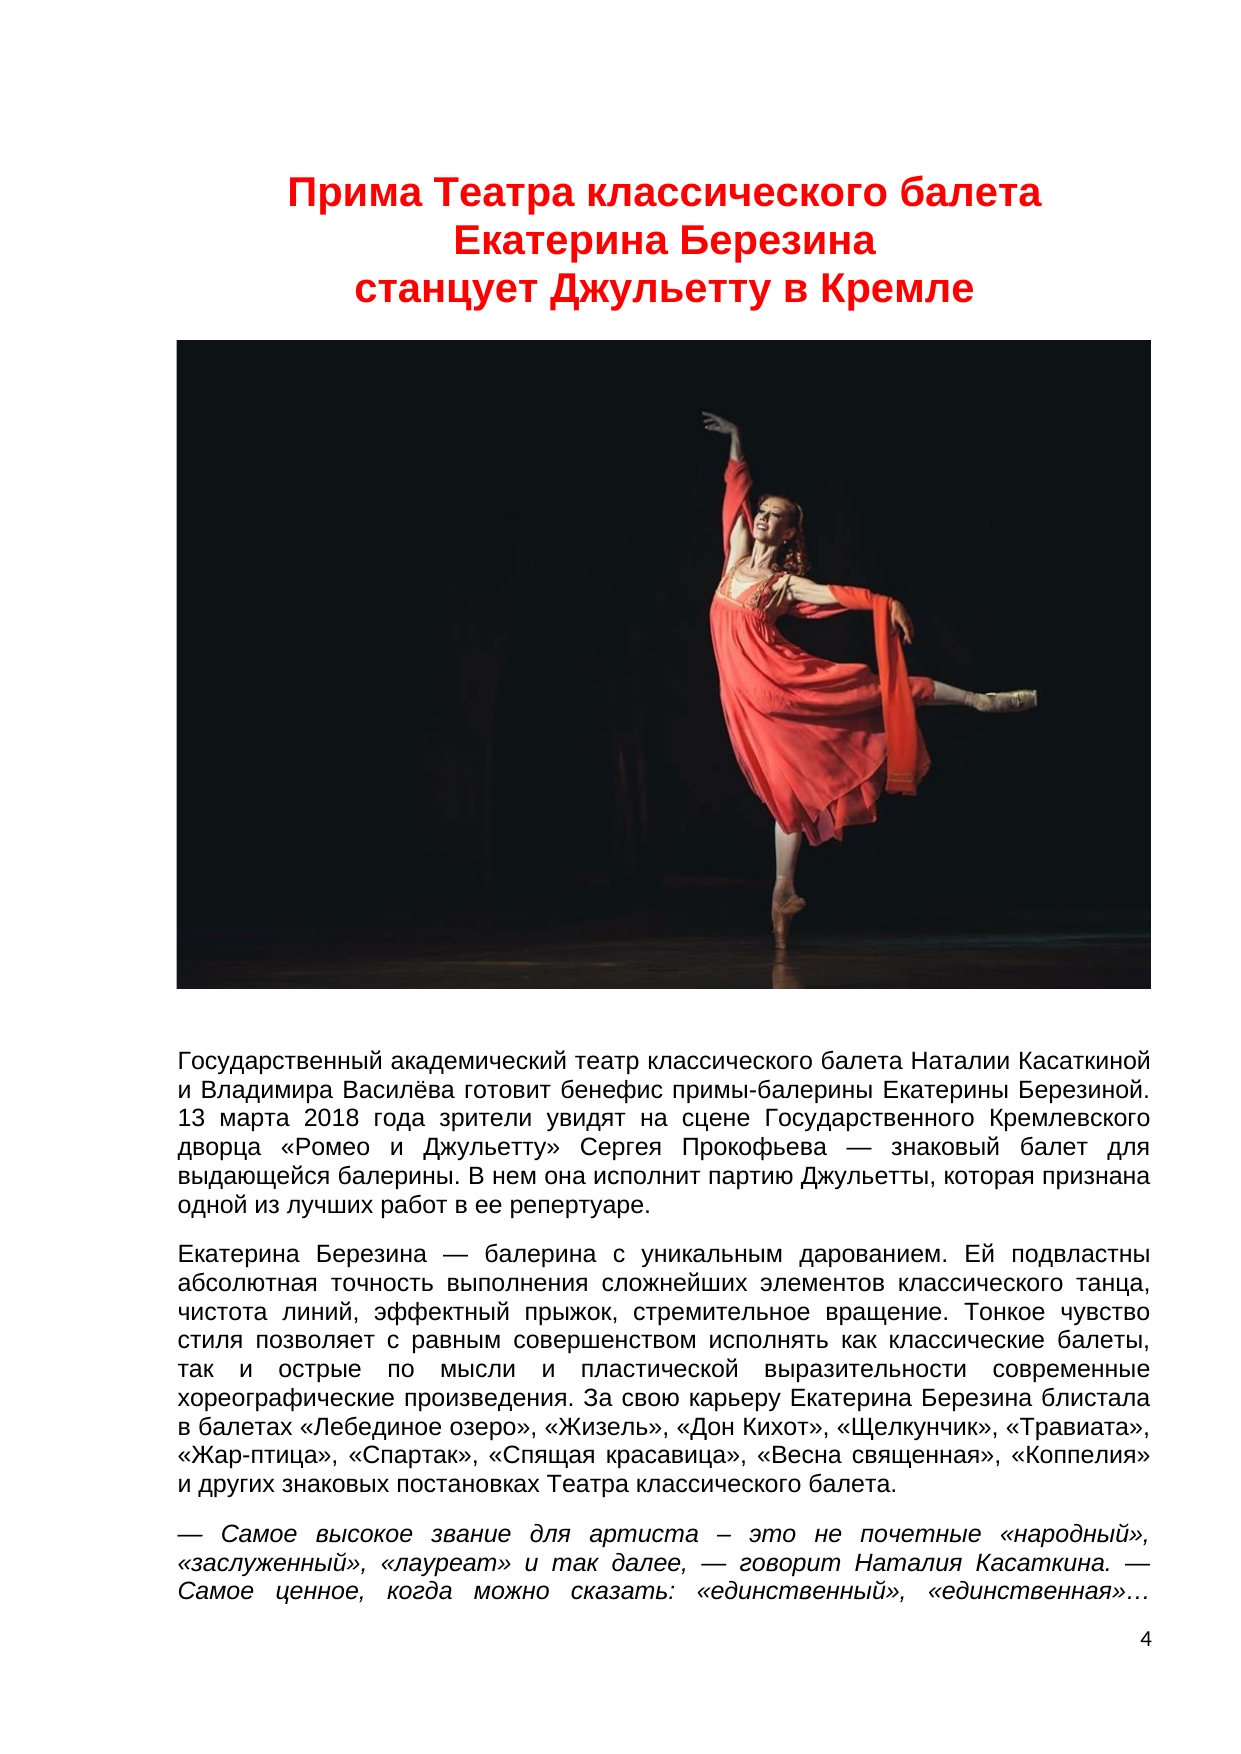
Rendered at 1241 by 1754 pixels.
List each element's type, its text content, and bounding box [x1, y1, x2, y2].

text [177, 1519, 1152, 1605]
text Екатерина Березина — балерина с уникальным дарованием. Ей подвластны абсолютная точность выполнения сложнейших элементов классического танца, чистота линий, эффектный прыжок, стремительное вращение. Тонкое чувство стиля позволяет с равным совершенством исполнять как классические балеты, так и острые по мысли и пластической выразительности современные хоpеогpафические произведения. За свою карьеру Екатерина Березина блистала в балетах «Лебединое озеро», «Жизель», «Дон Кихот», «Щелкунчик», «Травиата», «Жар-птица», «Спартак», «Спящая красавица», «Весна священная», «Коппелия» и других знаковых постановках Театра классического балета. [177, 1239, 1152, 1498]
text Прима Театра классического балета Екатерина Березина [177, 168, 1152, 263]
text станцует Джульетту в Кремле [177, 263, 1152, 311]
text Государственный академический театр классического балета Наталии Касаткиной и Владимира Василёва готовит бенефис примы-балерины Екатерины Березиной. 13 марта 2018 года зрители увидят на сцене Государственного Кремлевского дворца «Ромео и Джульетту» Сергея Прокофьева — знаковый балет для выдающейся балерины. В нем она исполнит партию Джульетты, которая признана одной из лучших работ в ее репертуаре. [177, 1046, 1152, 1218]
picture [176, 340, 1151, 989]
